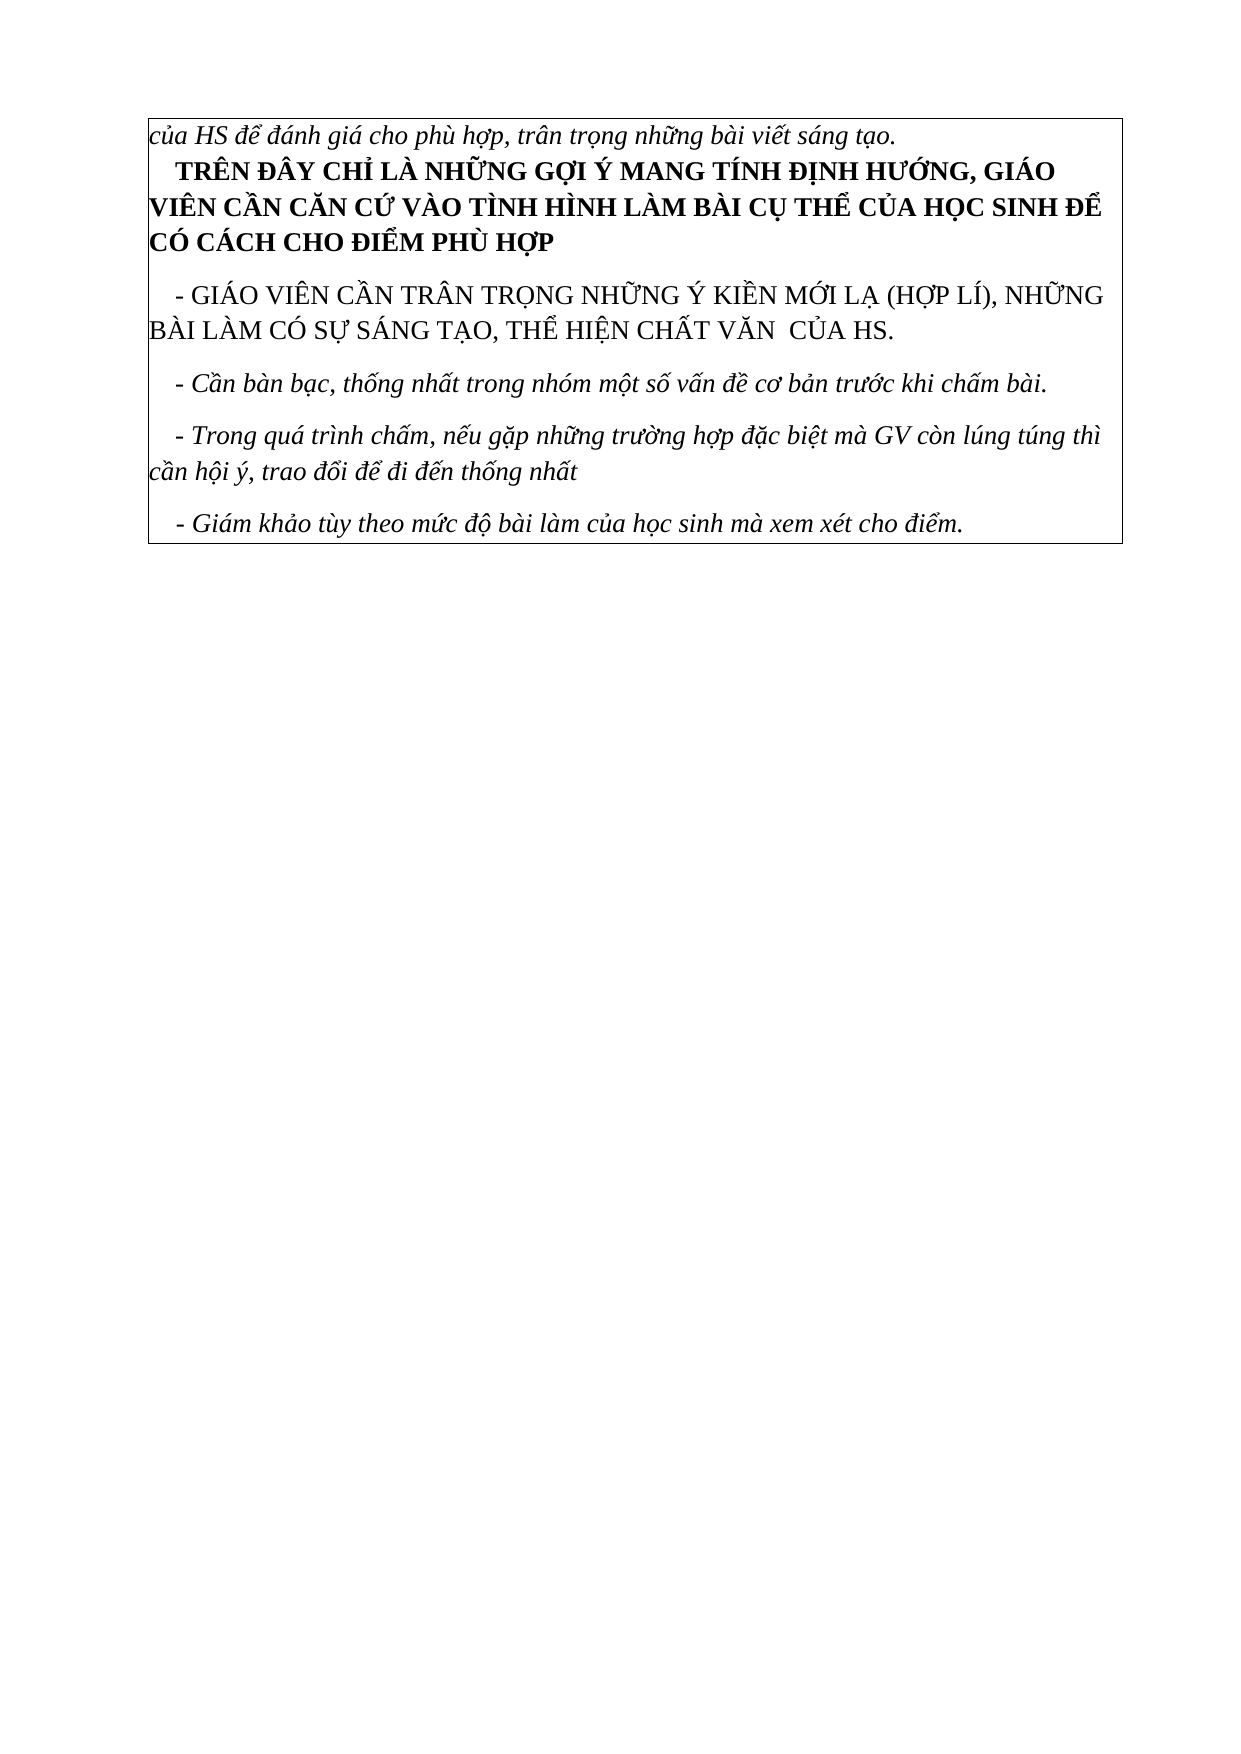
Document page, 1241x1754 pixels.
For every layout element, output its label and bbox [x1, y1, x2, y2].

table_cell [149, 119, 1122, 542]
